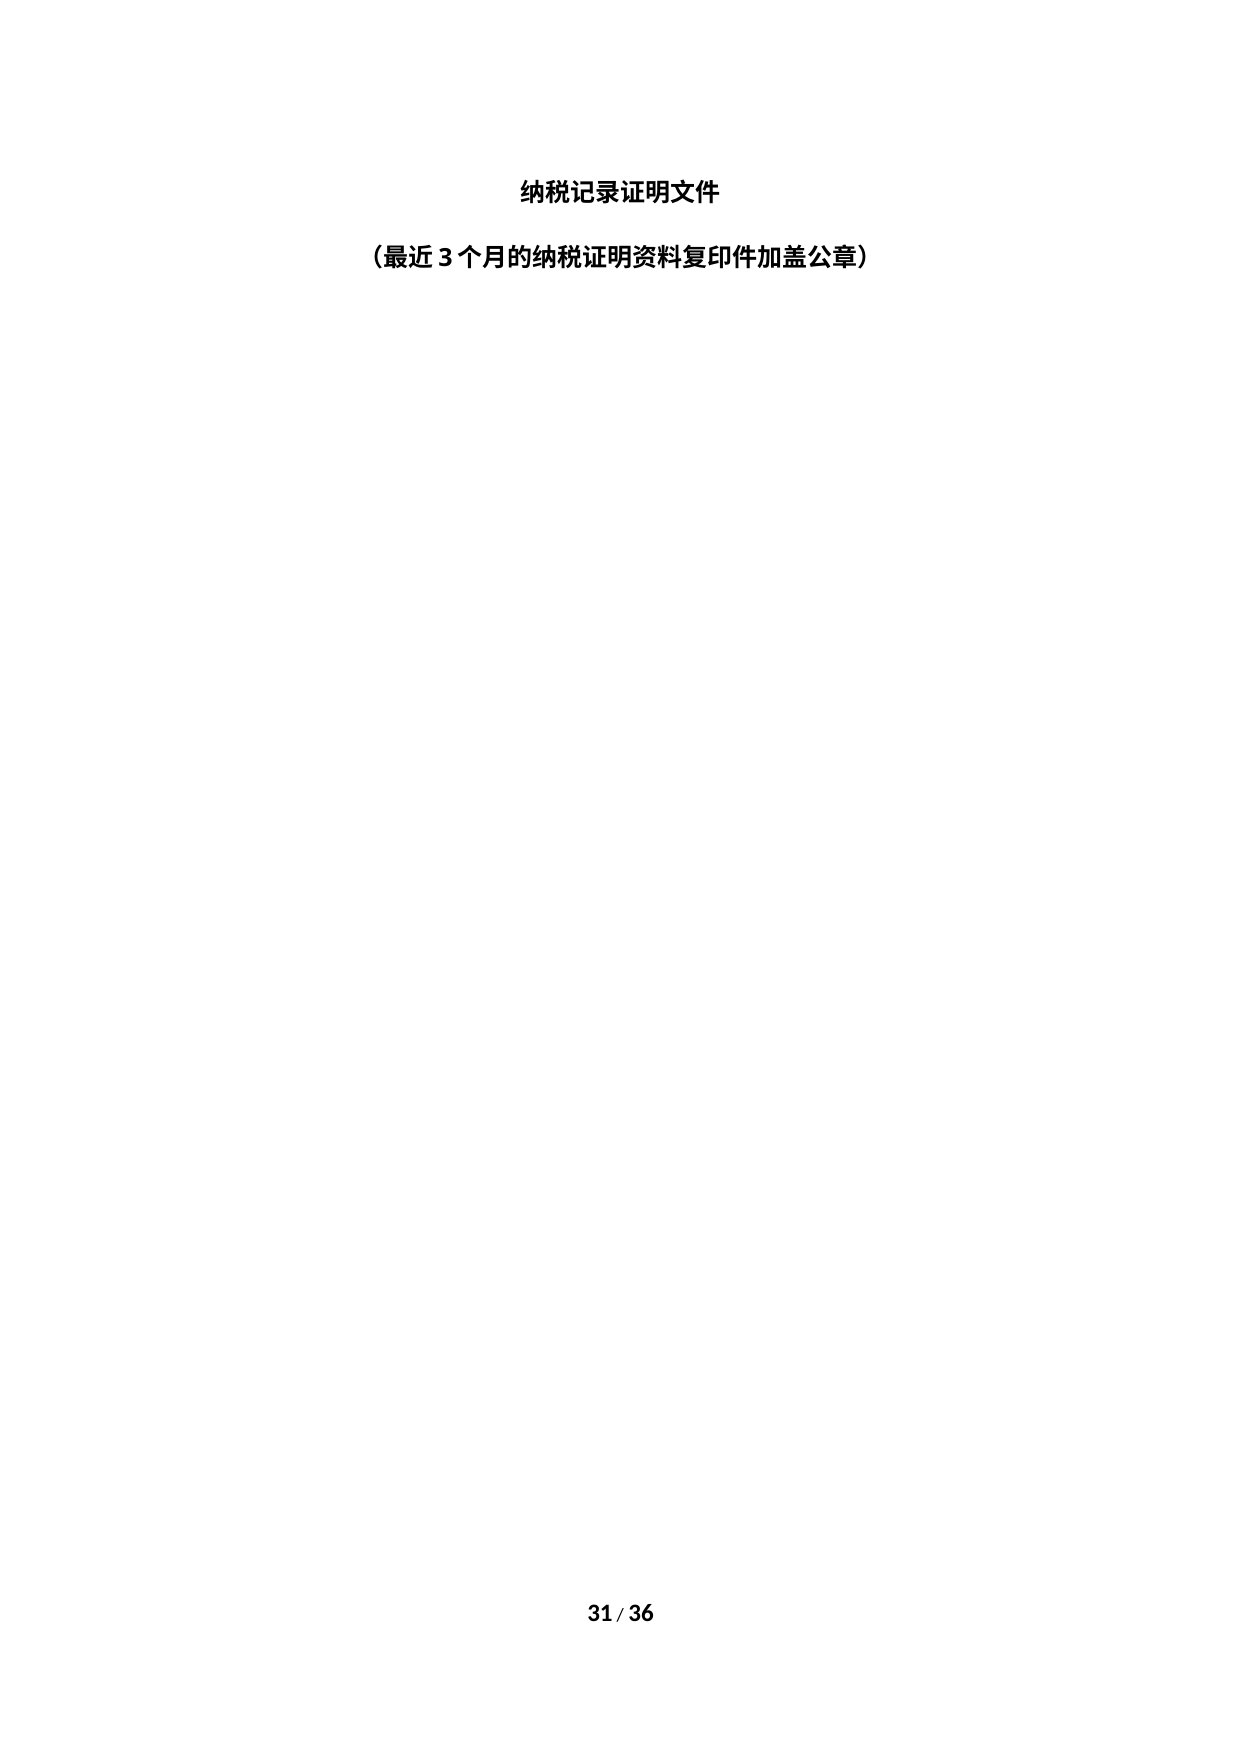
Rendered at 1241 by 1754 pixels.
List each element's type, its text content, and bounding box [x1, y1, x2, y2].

text （最近3个月的纳税证明资料复印件加盖公章） [187, 223, 1053, 288]
text 纳税记录证明文件 [187, 158, 1053, 223]
